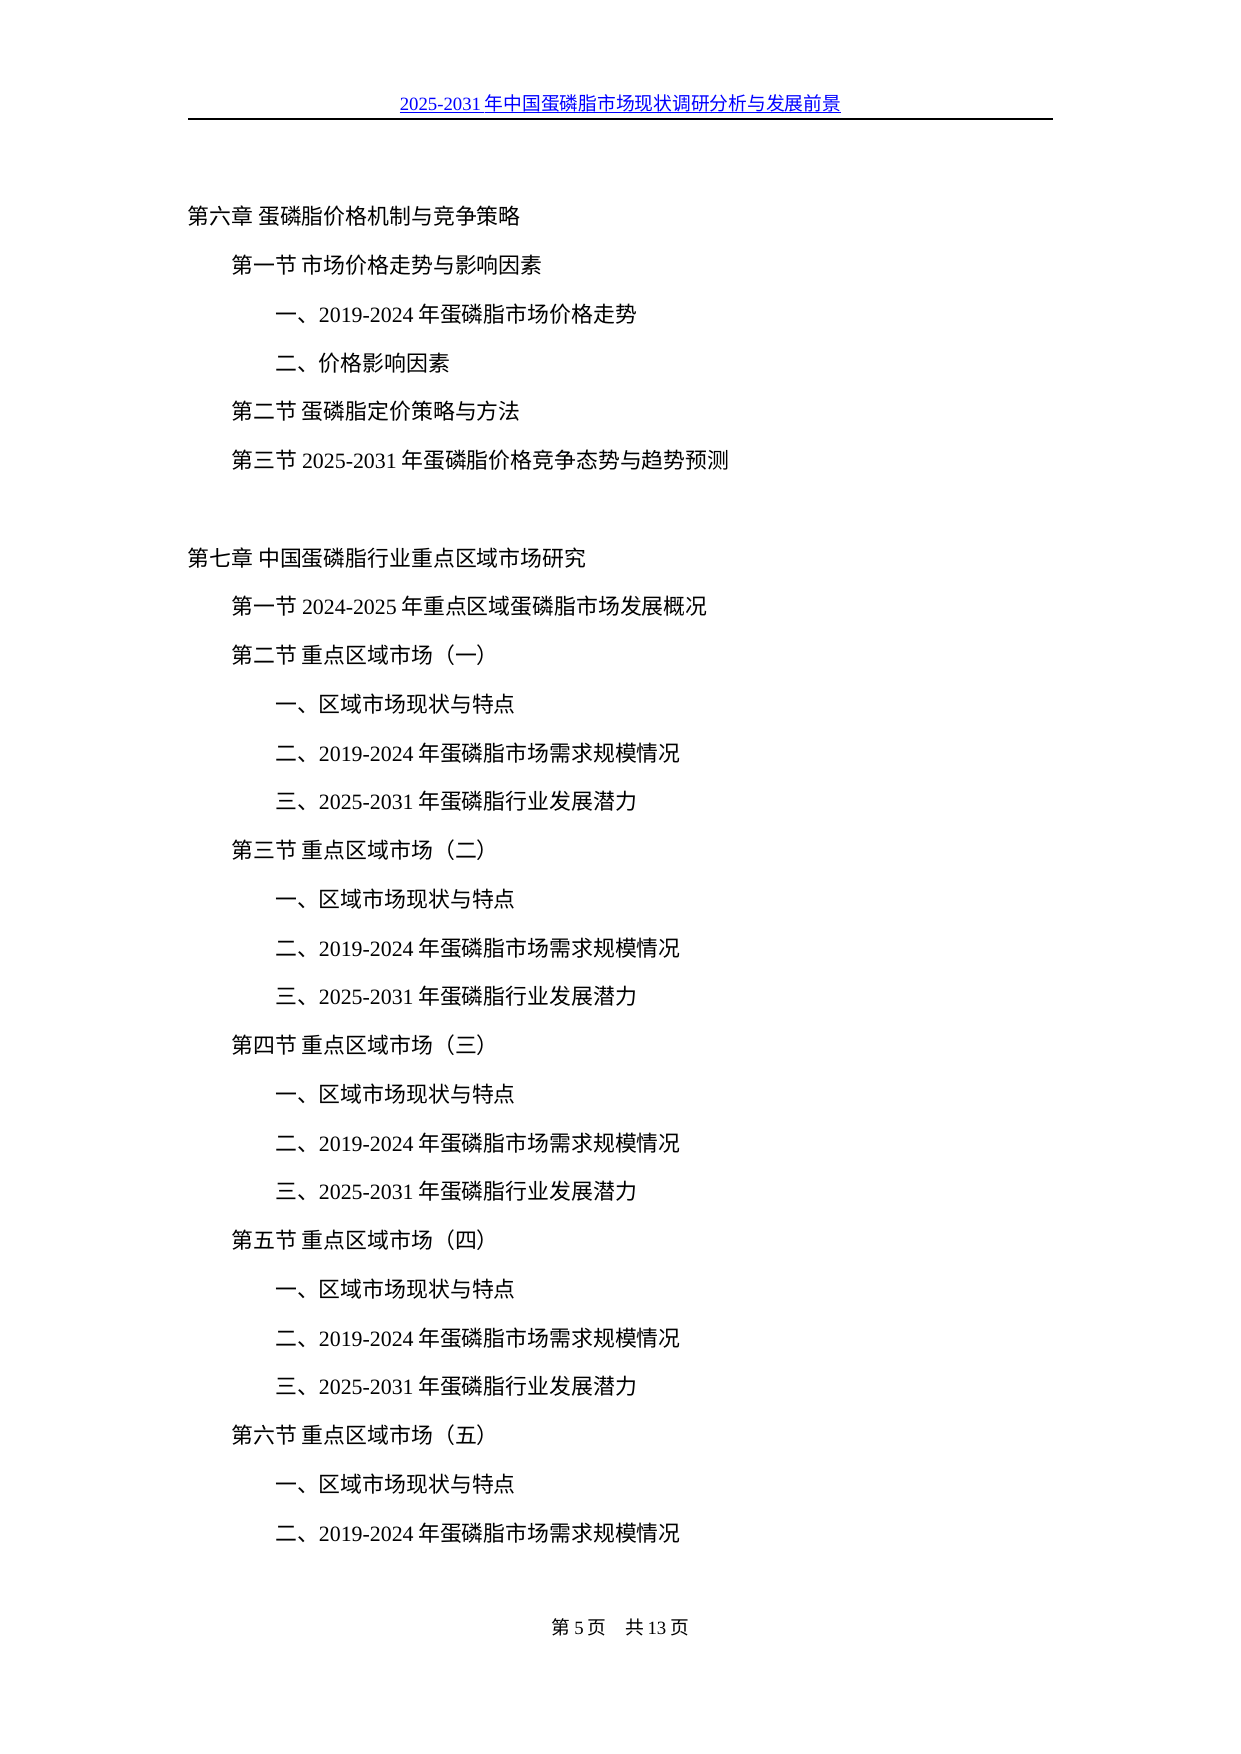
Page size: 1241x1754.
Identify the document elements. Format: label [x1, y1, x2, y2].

text [187, 150, 1053, 1548]
